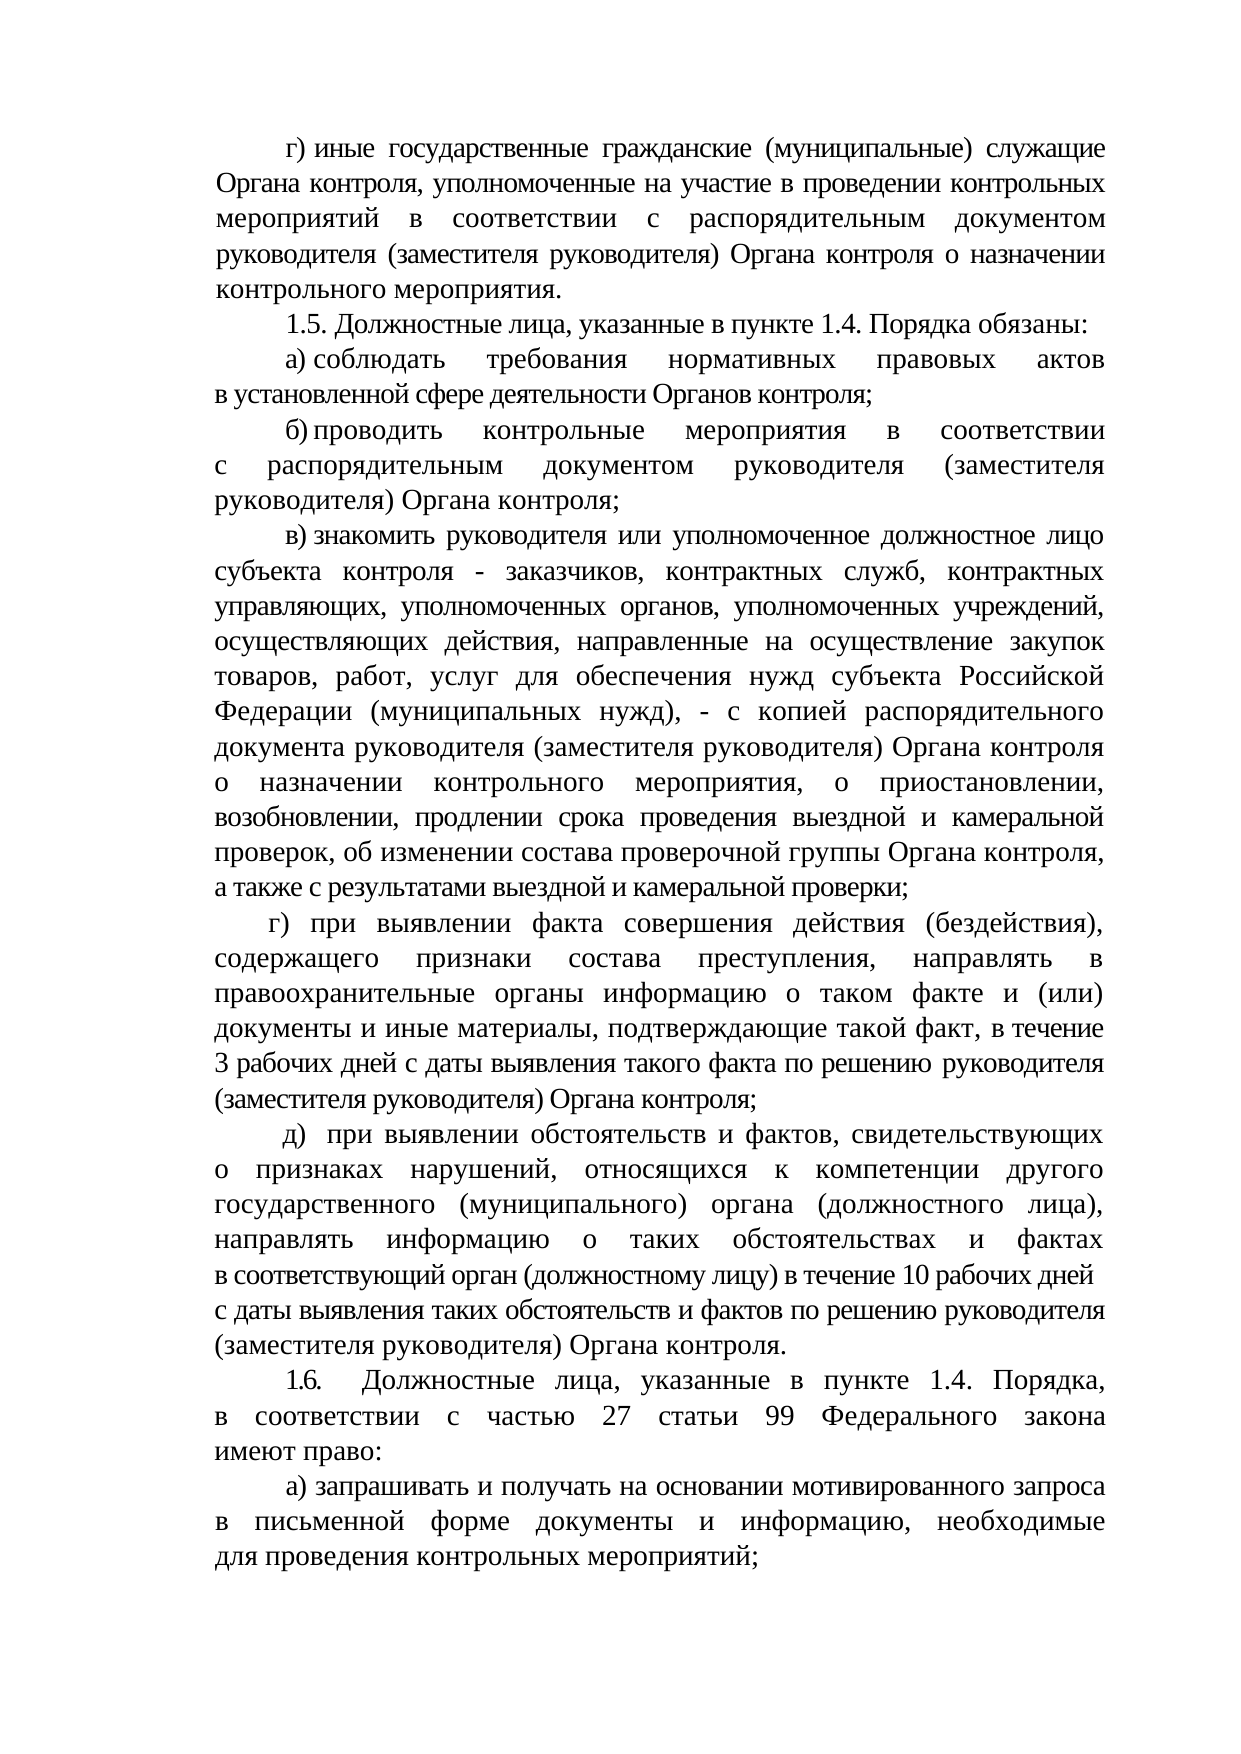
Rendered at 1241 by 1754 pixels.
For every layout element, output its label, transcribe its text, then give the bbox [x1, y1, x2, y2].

text б) проводить контрольные мероприятия в соответствии с распорядительным документом руководителя (заместителя руководителя) Органа контроля; [214, 411, 1106, 517]
text 1.5. Должностные лица, указанные в пункте 1.4. Порядка обязаны: [216, 305, 1105, 341]
text а) соблюдать требования нормативных правовых актов в установленной сфере деятельности Органов контроля; [214, 341, 1106, 411]
text д) при выявлении обстоятельств и фактов, свидетельствующих о признаках нарушений, относящихся к компетенции другого государственного (муниципального) органа (должностного лица), направлять информацию о таких обстоятельствах и фактах в соответствующий орган (должностному лицу) в течение 10 рабочих дней [214, 1115, 1104, 1291]
text в) знакомить руководителя или уполномоченное должностное лицо субъекта контроля - заказчиков, контрактных служб, контрактных управляющих, уполномоченных органов, уполномоченных учреждений, осуществляющих действия, направленные на осуществление закупок товаров, работ, услуг для обеспечения нужд субъекта Российской Федерации (муниципальных нужд), - с копией распорядительного документа руководителя (заместителя руководителя) Органа контроля о назначении контрольного мероприятия, о приостановлении, возобновлении, продлении срока проведения выездной и камеральной проверок, об изменении состава проверочной группы Органа контроля, а также с результатами выездной и камеральной проверки; [214, 517, 1105, 904]
text с даты выявления таких обстоятельств и фактов по решению руководителя (заместителя руководителя) Органа контроля. [214, 1291, 1106, 1362]
text 1.6. Должностные лица, указанные в пункте 1.4. Порядка, в соответствии с частью 27 статьи 99 Федерального закона имеют право: [214, 1362, 1106, 1467]
text г) иные государственные гражданские (муниципальные) служащие Органа контроля, уполномоченные на участие в проведении контрольных мероприятий в соответствии с распорядительным документом руководителя (заместителя руководителя) Органа контроля о назначении контрольного мероприятия. [216, 129, 1106, 305]
text г) при выявлении факта совершения действия (бездействия), содержащего признаки состава преступления, направлять в правоохранительные органы информацию о таком факте и (или) документы и иные материалы, подтверждающие такой факт, в течение 3 рабочих дней с даты выявления такого факта по решению руководителя (заместителя руководителя) Органа контроля; [214, 904, 1104, 1115]
text а) запрашивать и получать на основании мотивированного запроса в письменной форме документы и информацию, необходимые для проведения контрольных мероприятий; [215, 1467, 1106, 1573]
